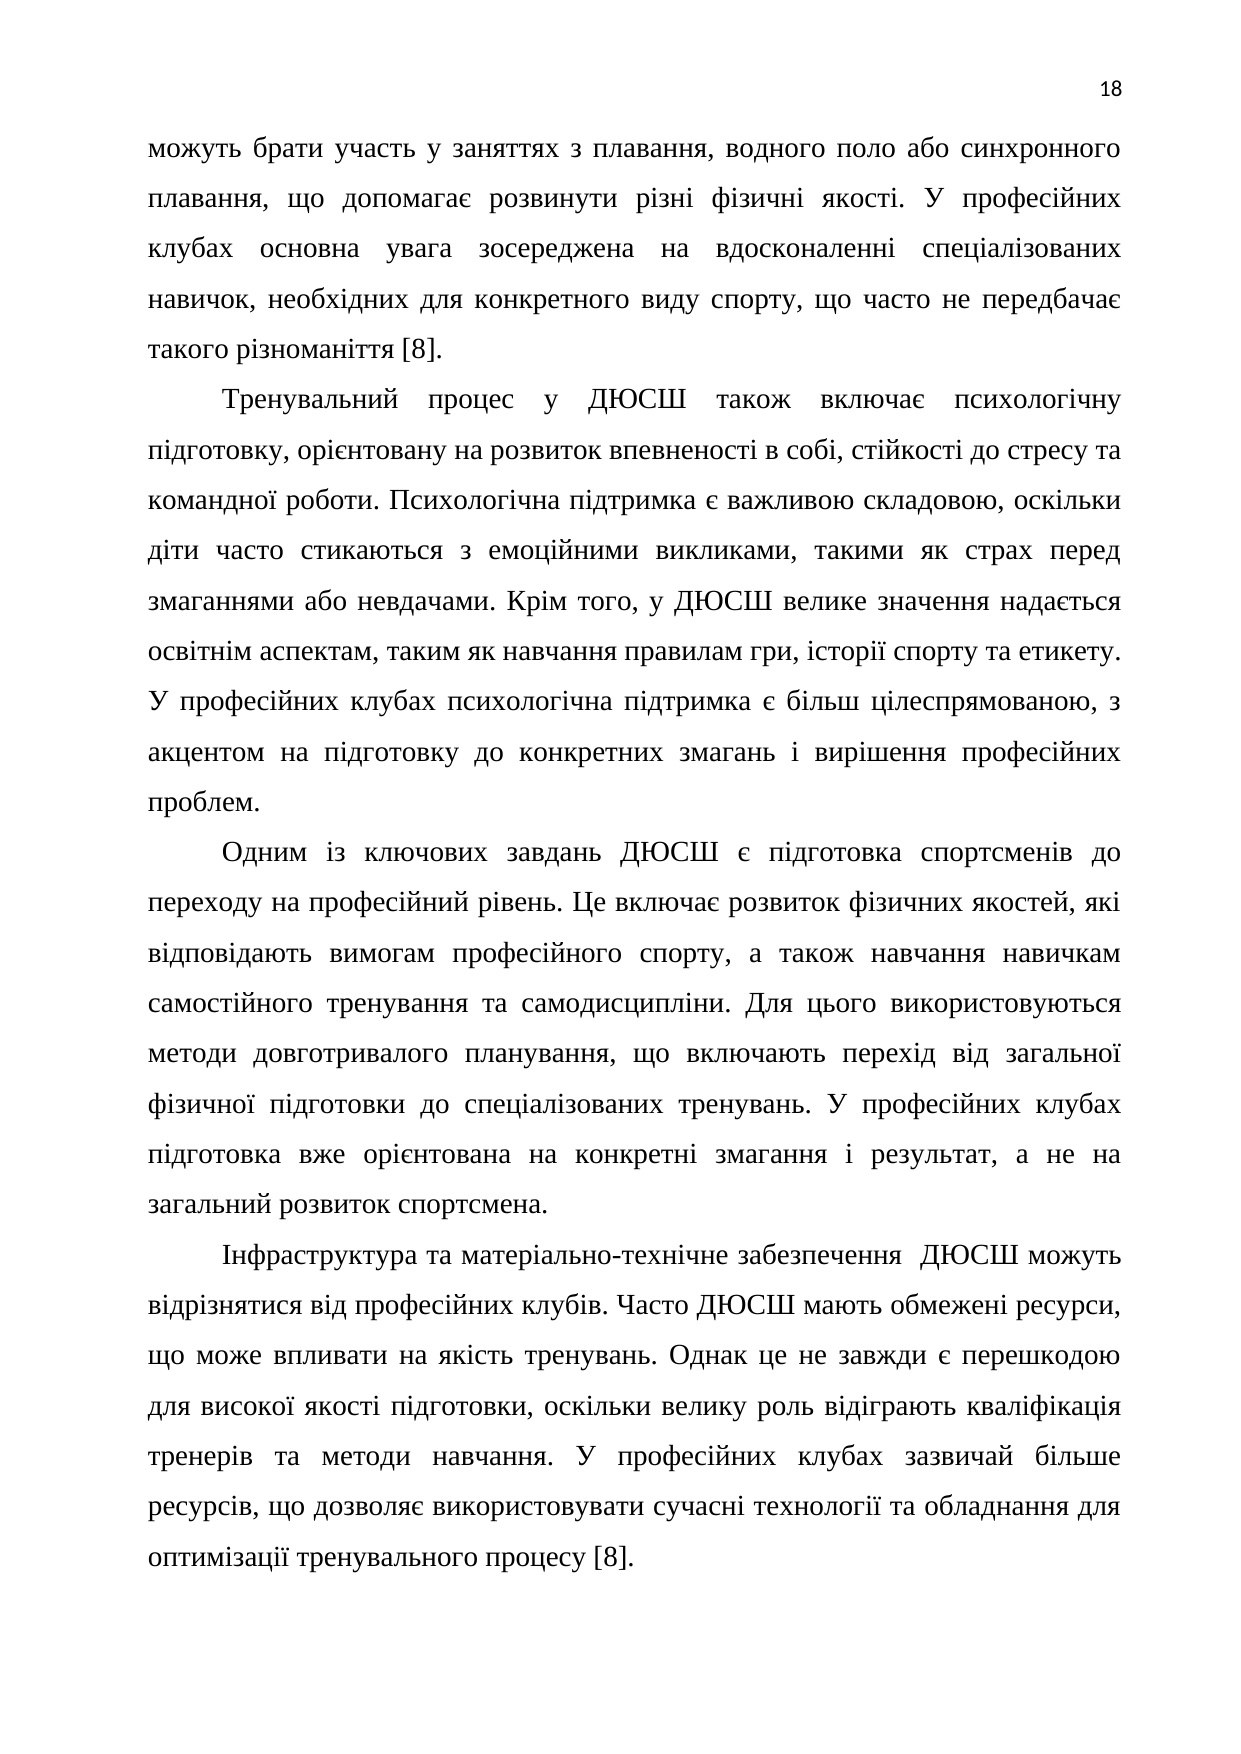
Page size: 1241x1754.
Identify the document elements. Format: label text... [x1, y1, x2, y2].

text Тренувальний процес у ДЮСШ також включає психологічну підготовку, орієнтовану на розвиток впевненості в собі, стійкості до стресу та командної роботи. Психологічна підтримка є важливою складовою, оскільки діти часто стикаються з емоційними викликами, такими як страх перед змаганнями або невдачами. Крім того, у ДЮСШ велике значення надається освітнім аспектам, таким як навчання правилам гри, історії спорту та етикету. У професійних клубах психологічна підтримка є більш цілеспрямованою, з акцентом на підготовку до конкретних змагань і вирішення професійних проблем. [148, 381, 1122, 817]
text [148, 130, 1122, 365]
text Одним із ключових завдань ДЮСШ є підготовка спортсменів до переходу на професійний рівень. Це включає розвиток фізичних якостей, які відповідають вимогам професійного спорту, а також навчання навичкам самостійного тренування та самодисципліни. Для цього використовуються методи довготривалого планування, що включають перехід від загальної фізичної підготовки до спеціалізованих тренувань. У професійних клубах підготовка вже орієнтована на конкретні змагання і результат, а не на загальний розвиток спортсмена. [148, 834, 1122, 1220]
text Інфраструктура та матеріально-технічне забезпечення ДЮСШ можуть відрізнятися від професійних клубів. Часто ДЮСШ мають обмежені ресурси, що може впливати на якість тренувань. Однак це не завжди є перешкодою для високої якості підготовки, оскільки велику роль відіграють кваліфікація тренерів та методи навчання. У професійних клубах зазвичай більше ресурсів, що дозволяє використовувати сучасні технології та обладнання для оптимізації тренувального процесу [8]. [148, 1237, 1122, 1572]
